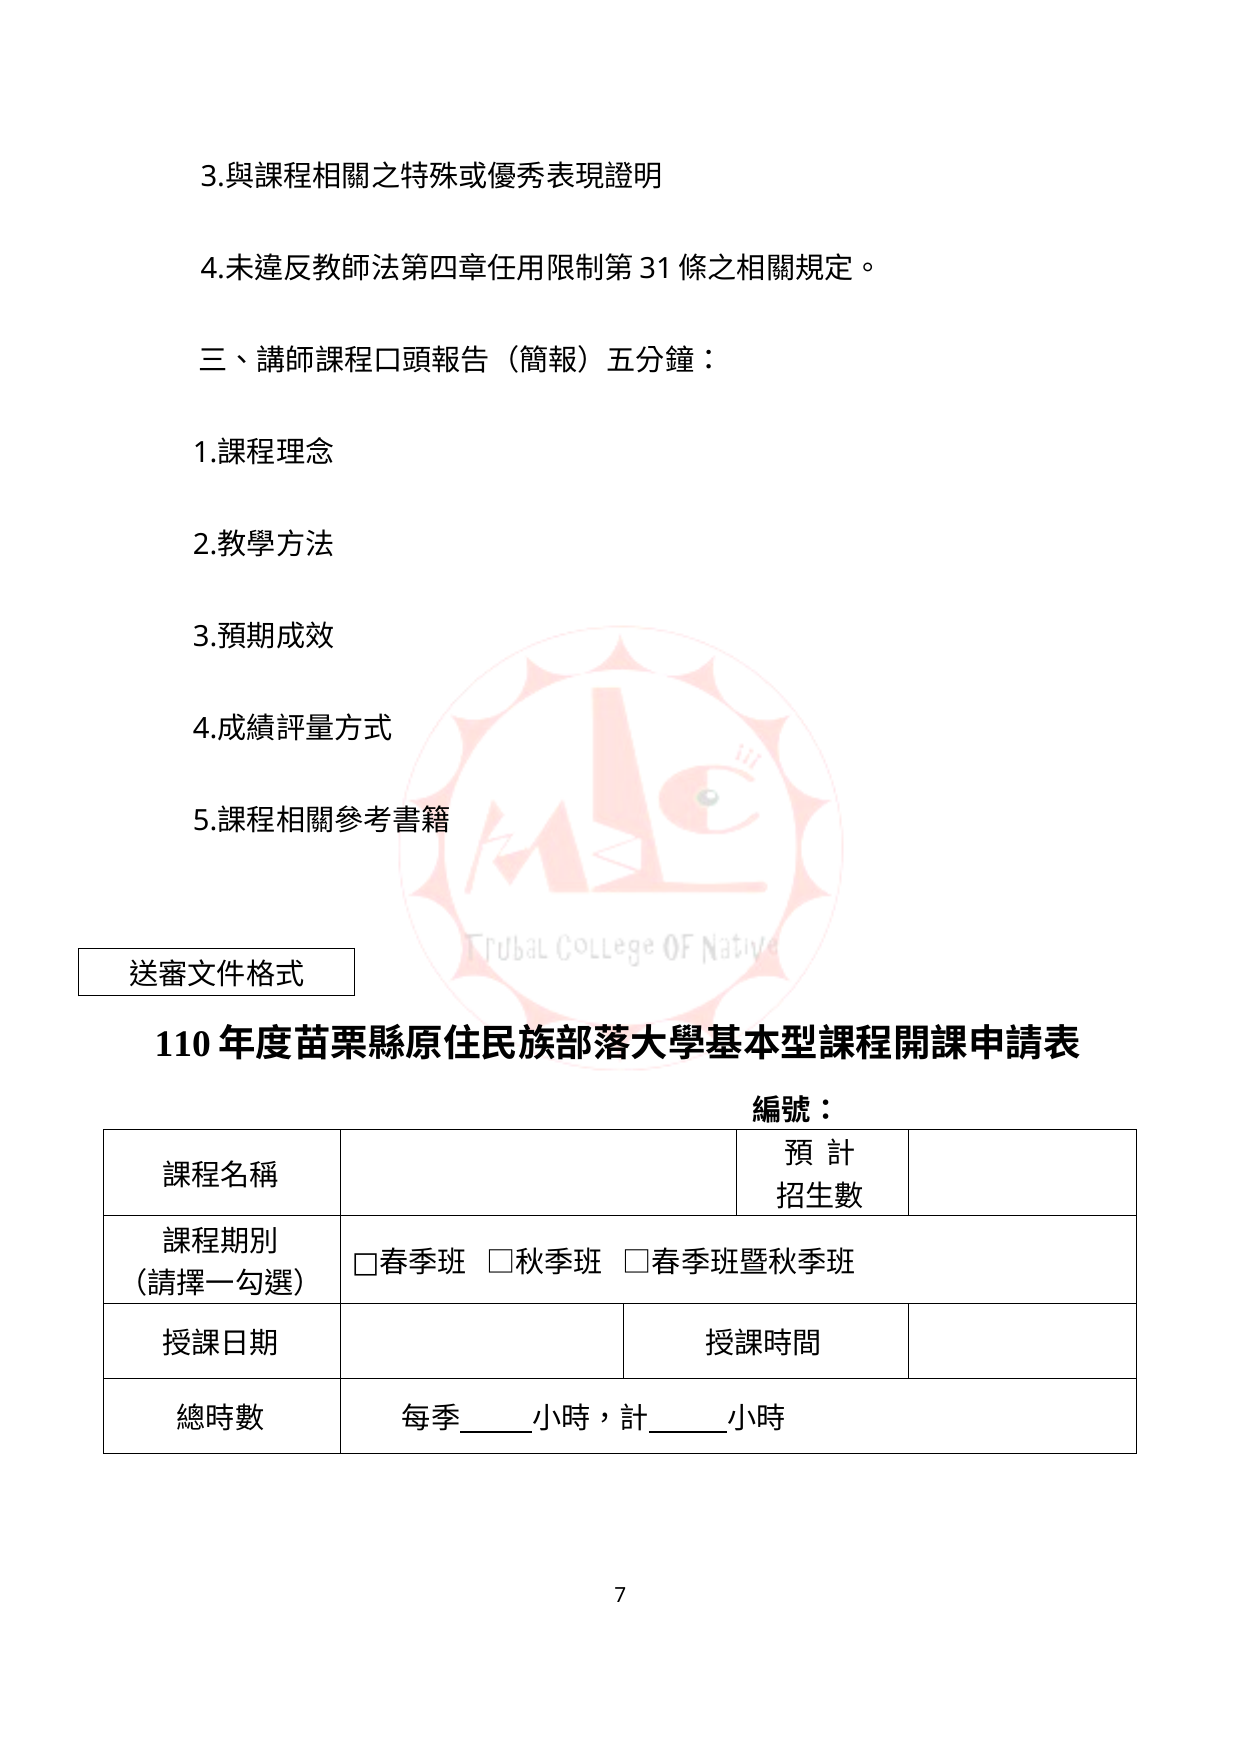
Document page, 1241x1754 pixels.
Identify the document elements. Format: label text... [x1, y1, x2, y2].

text 4.未違反教師法第四章任用限制第31條之相關規定。 [162, 226, 1165, 306]
text 3.與課程相關之特殊或優秀表現證明 [162, 134, 1165, 214]
table_cell □春季班 □秋季班 □春季班暨秋季班 [341, 1216, 1136, 1303]
table_cell [909, 1304, 1136, 1378]
table_header 預 計 招生數 [737, 1130, 908, 1215]
table_cell 總時數 [104, 1379, 340, 1453]
text 5.課程相關參考書籍 [162, 778, 1165, 857]
text 三、講師課程口頭報告（簡報）五分鐘： [162, 318, 1165, 398]
table_cell 課程期別 （請擇一勾選） [104, 1216, 340, 1303]
table_cell 授課時間 [624, 1304, 908, 1378]
table_cell [341, 1304, 623, 1378]
table_cell 每季 小時，計 小時 [341, 1379, 1136, 1453]
table_cell 授課日期 [104, 1304, 340, 1378]
table_header [341, 1130, 736, 1215]
text 2.教學方法 [162, 502, 1165, 581]
text 3.預期成效 [162, 594, 1165, 673]
text 編號： [83, 1087, 1152, 1129]
table_header [909, 1130, 1136, 1215]
text 1.課程理念 [162, 410, 1165, 489]
text 110年度苗栗縣原住民族部落大學基本型課程開課申請表 [83, 1013, 1152, 1067]
table_header 課程名稱 [104, 1130, 340, 1215]
text 4.成績評量方式 [162, 686, 1165, 765]
